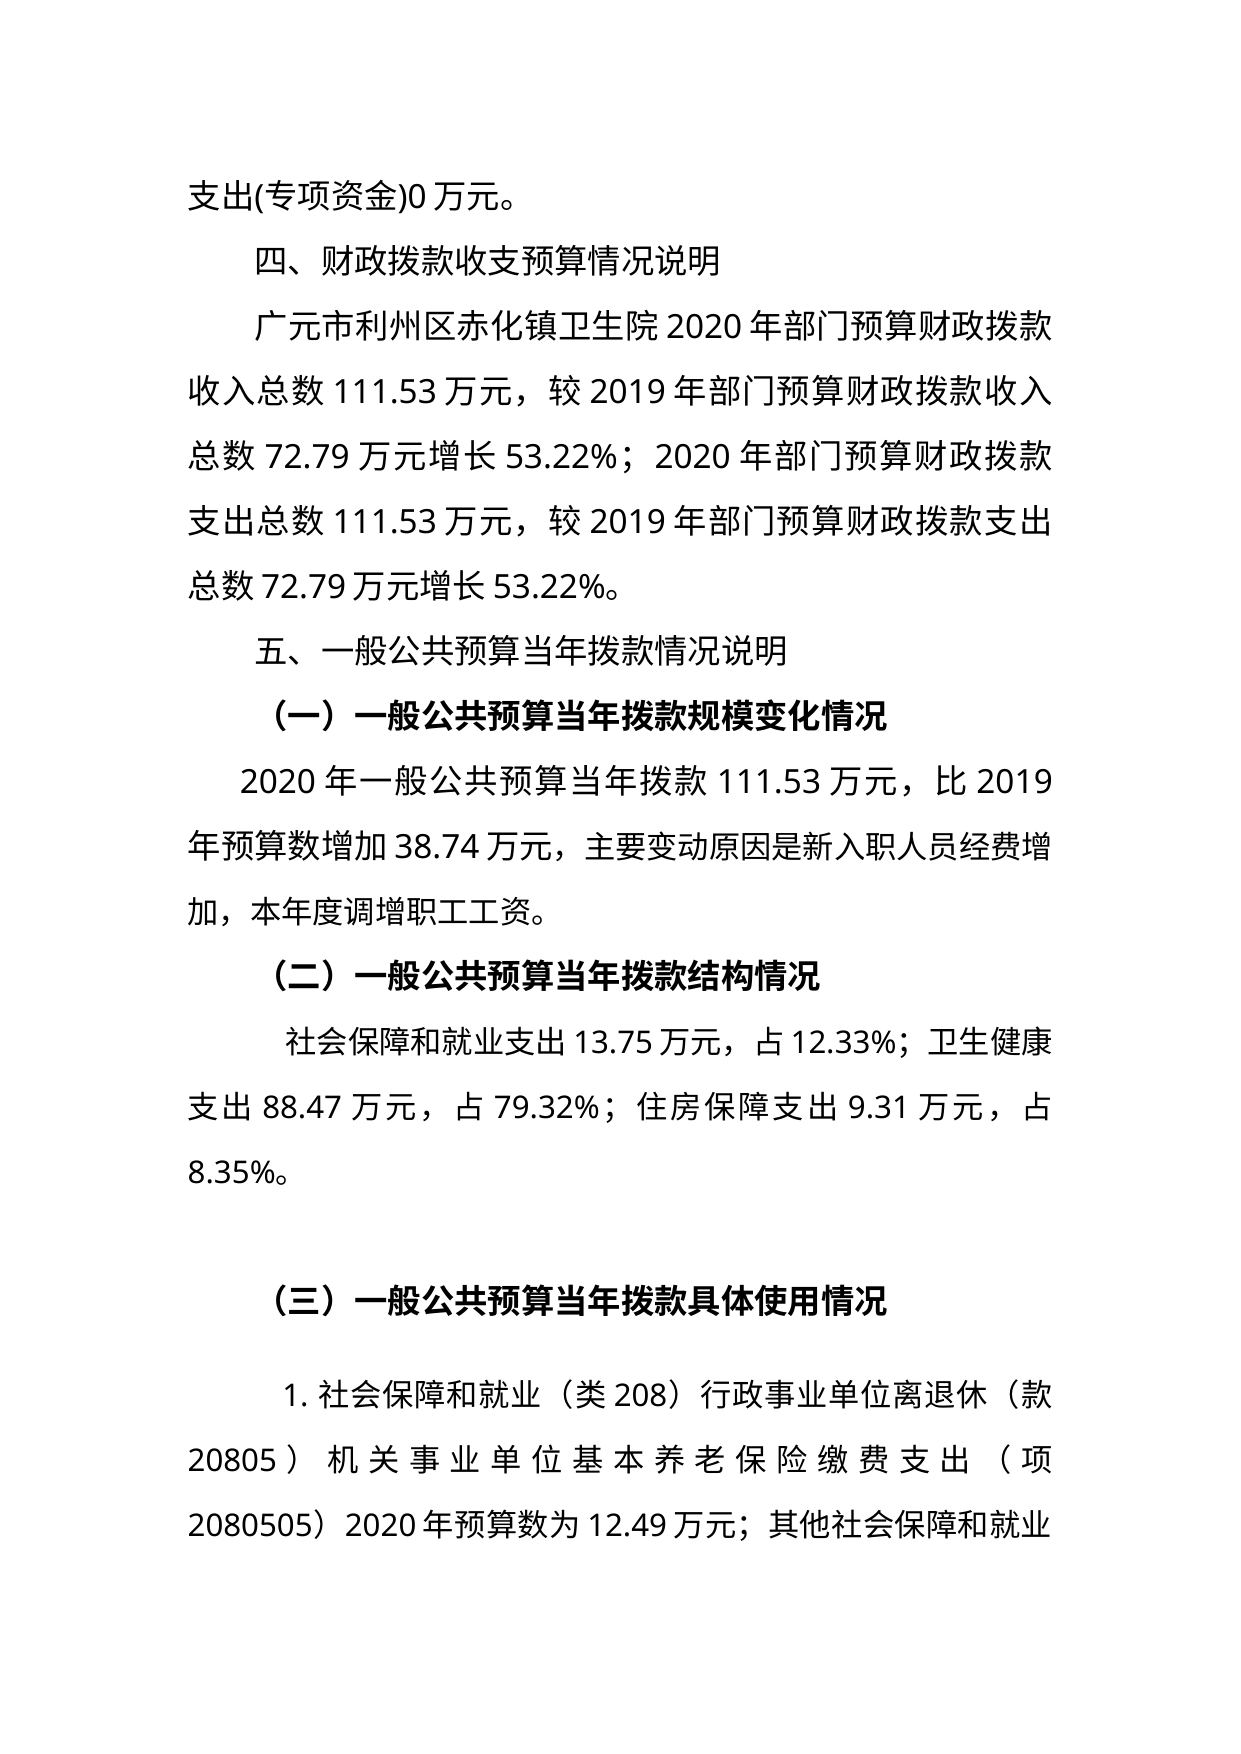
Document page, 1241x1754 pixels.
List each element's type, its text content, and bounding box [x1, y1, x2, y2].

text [187, 162, 1053, 227]
list 广元市利州区赤化镇卫生院2020年部门预算财政拨款收入总数111.53万元，较2019年部门预算财政拨款收入总数72.79万元增长53.22%；2020年部门预算财政拨款支出总数111.53万元，较2019年部门预算财政拨款支出总数72.79万元增长53.22%。 [187, 292, 1053, 617]
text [187, 1360, 1053, 1555]
list 财政拨款收支预算情况说明 [187, 227, 1053, 292]
list 五、一般公共预算当年拨款情况说明 （一）一般公共预算当年拨款规模变化情况 2020年一般公共预算当年拨款111.53万元，比2019年预算数增加38.74万元，主要变动原因是新入职人员经费增加，本年度调增职工工资。 （二）一般公共预算当年拨款结构情况 社会保障和就业支出13.75万元，占12.33%；卫生健康支出88.47万元，占79.32%；住房保障支出9.31万元，占8.35%。 （三）一般公共预算当年拨款具体使用情况 [187, 617, 1053, 1332]
